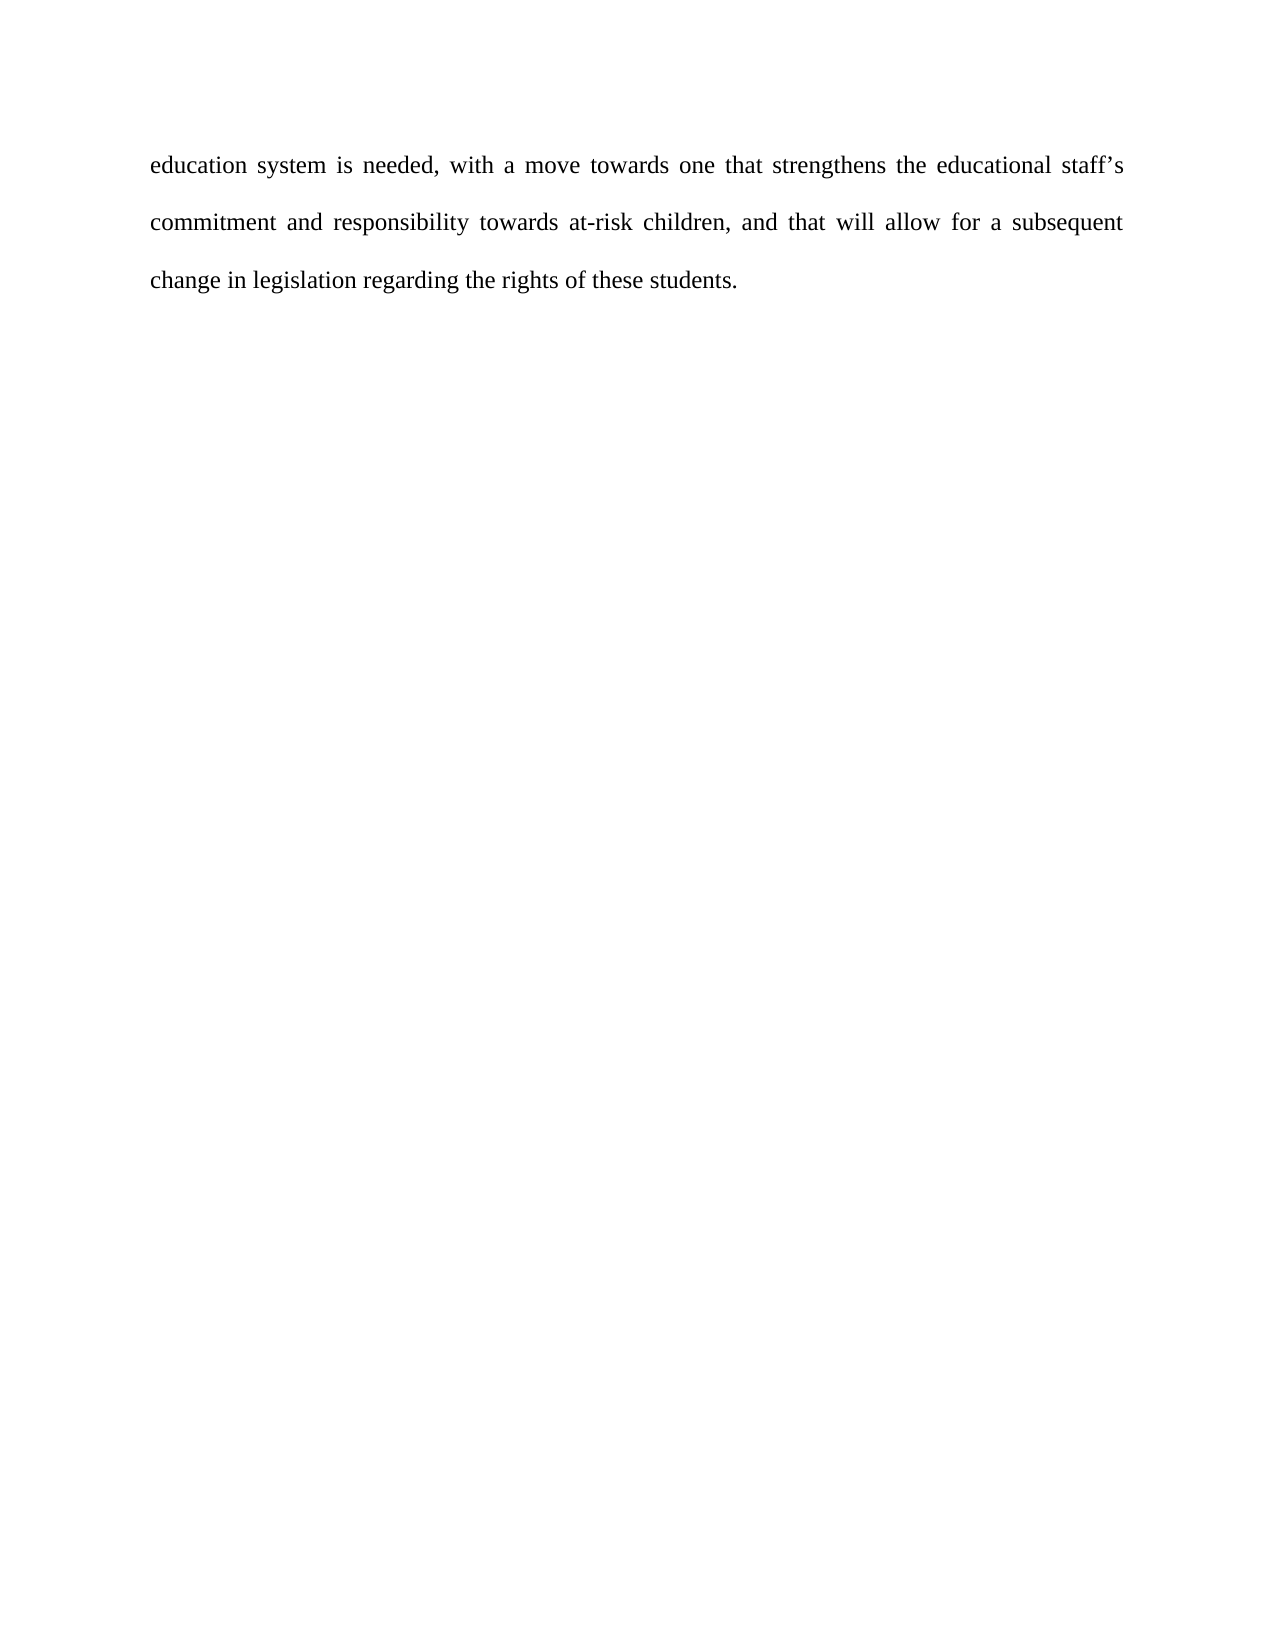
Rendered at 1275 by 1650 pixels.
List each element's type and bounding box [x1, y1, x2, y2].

text [150, 150, 1125, 294]
